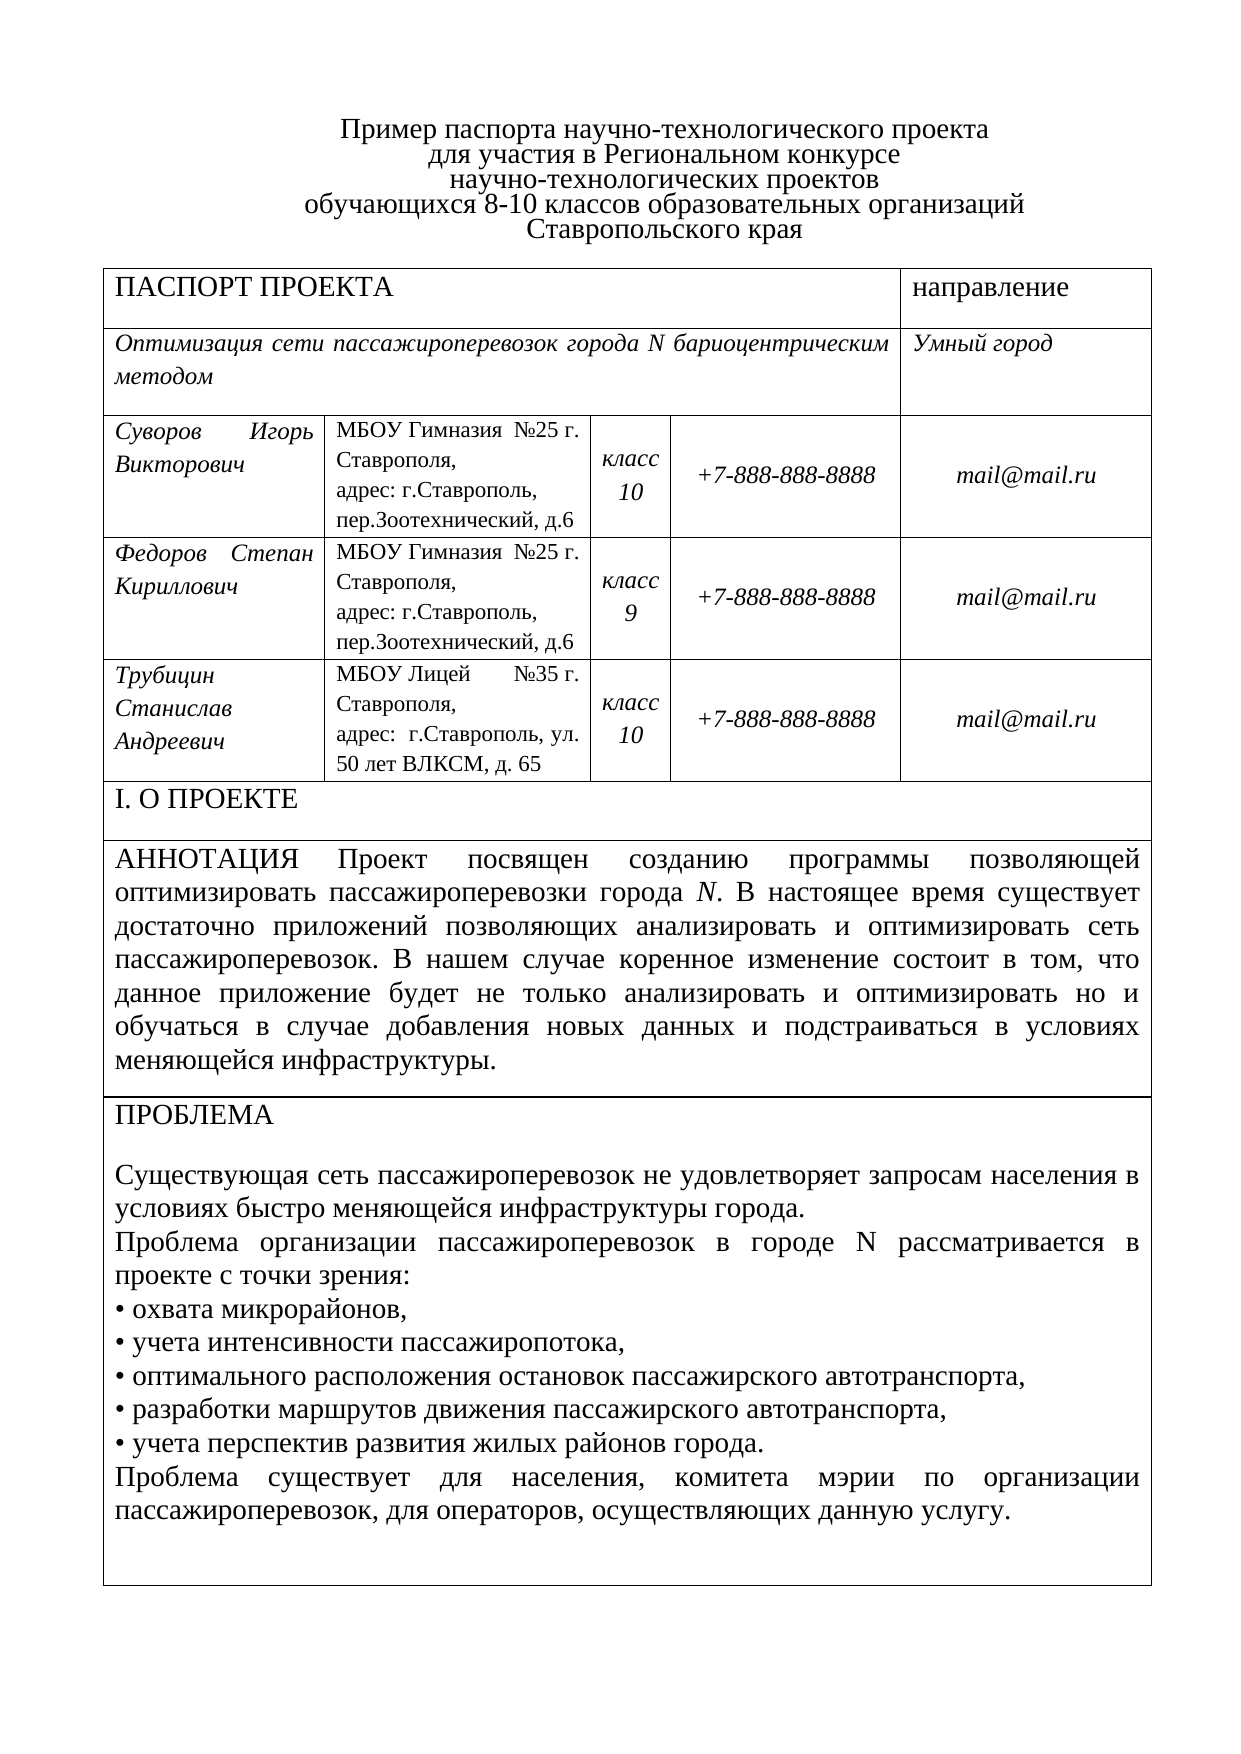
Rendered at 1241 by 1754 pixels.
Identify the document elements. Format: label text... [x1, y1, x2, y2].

table_cell I. О ПРОЕКТЕ [104, 782, 1151, 840]
table_cell Трубицин Станислав Андреевич [104, 660, 324, 781]
table_cell +7-888-888-8888 [671, 538, 900, 659]
text научно-технологических проектов [177, 168, 1152, 193]
table_cell mail@mail.ru [901, 416, 1151, 537]
text для участия в Региональном конкурсе [177, 143, 1152, 168]
table_header ПАСПОРТ ПРОЕКТА [104, 269, 900, 327]
table_cell Умный город [901, 329, 1151, 415]
table_cell МБОУ Гимназия №25 г. Ставрополя, адрес: г.Ставрополь, пер.Зоотехнический, д.6 [325, 416, 590, 537]
table_cell mail@mail.ru [901, 660, 1151, 781]
table_header направление [901, 269, 1151, 327]
table_cell +7-888-888-8888 [671, 416, 900, 537]
table_cell Суворов Игорь Викторович [104, 416, 324, 537]
table_cell класс 9 [591, 538, 670, 659]
text обучающихся 8-10 классов образовательных организаций [177, 193, 1152, 218]
table_cell Федоров Степан Кириллович [104, 538, 324, 659]
table_cell МБОУ Гимназия №25 г. Ставрополя, адрес: г.Ставрополь, пер.Зоотехнический, д.6 [325, 538, 590, 659]
table_cell МБОУ Лицей №35 г. Ставрополя, адрес: г.Ставрополь, ул. 50 лет ВЛКСМ, д. 65 [325, 660, 590, 781]
table_cell mail@mail.ru [901, 538, 1151, 659]
table_cell класс 10 [591, 660, 670, 781]
table_cell +7-888-888-8888 [671, 660, 900, 781]
text Ставропольского края [177, 218, 1152, 243]
table_cell АННОТАЦИЯ Проект посвящен созданию программы позволяющей оптимизировать пассажироперевозки города N. В настоящее время существует достаточно приложений позволяющих анализировать и оптимизировать сеть пассажироперевозок. В нашем случае коренное изменение состоит в том, что данное приложение будет не только анализировать и оптимизировать но и обучаться в случае добавления новых данных и подстраиваться в условиях меняющейся инфраструктуры. [104, 841, 1151, 1096]
text Пример паспорта научно-технологического проекта [177, 118, 1152, 143]
table_cell класс 10 [591, 416, 670, 537]
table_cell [104, 1098, 1151, 1585]
table_cell Оптимизация сети пассажироперевозок города N бариоцентрическим методом [104, 329, 900, 415]
